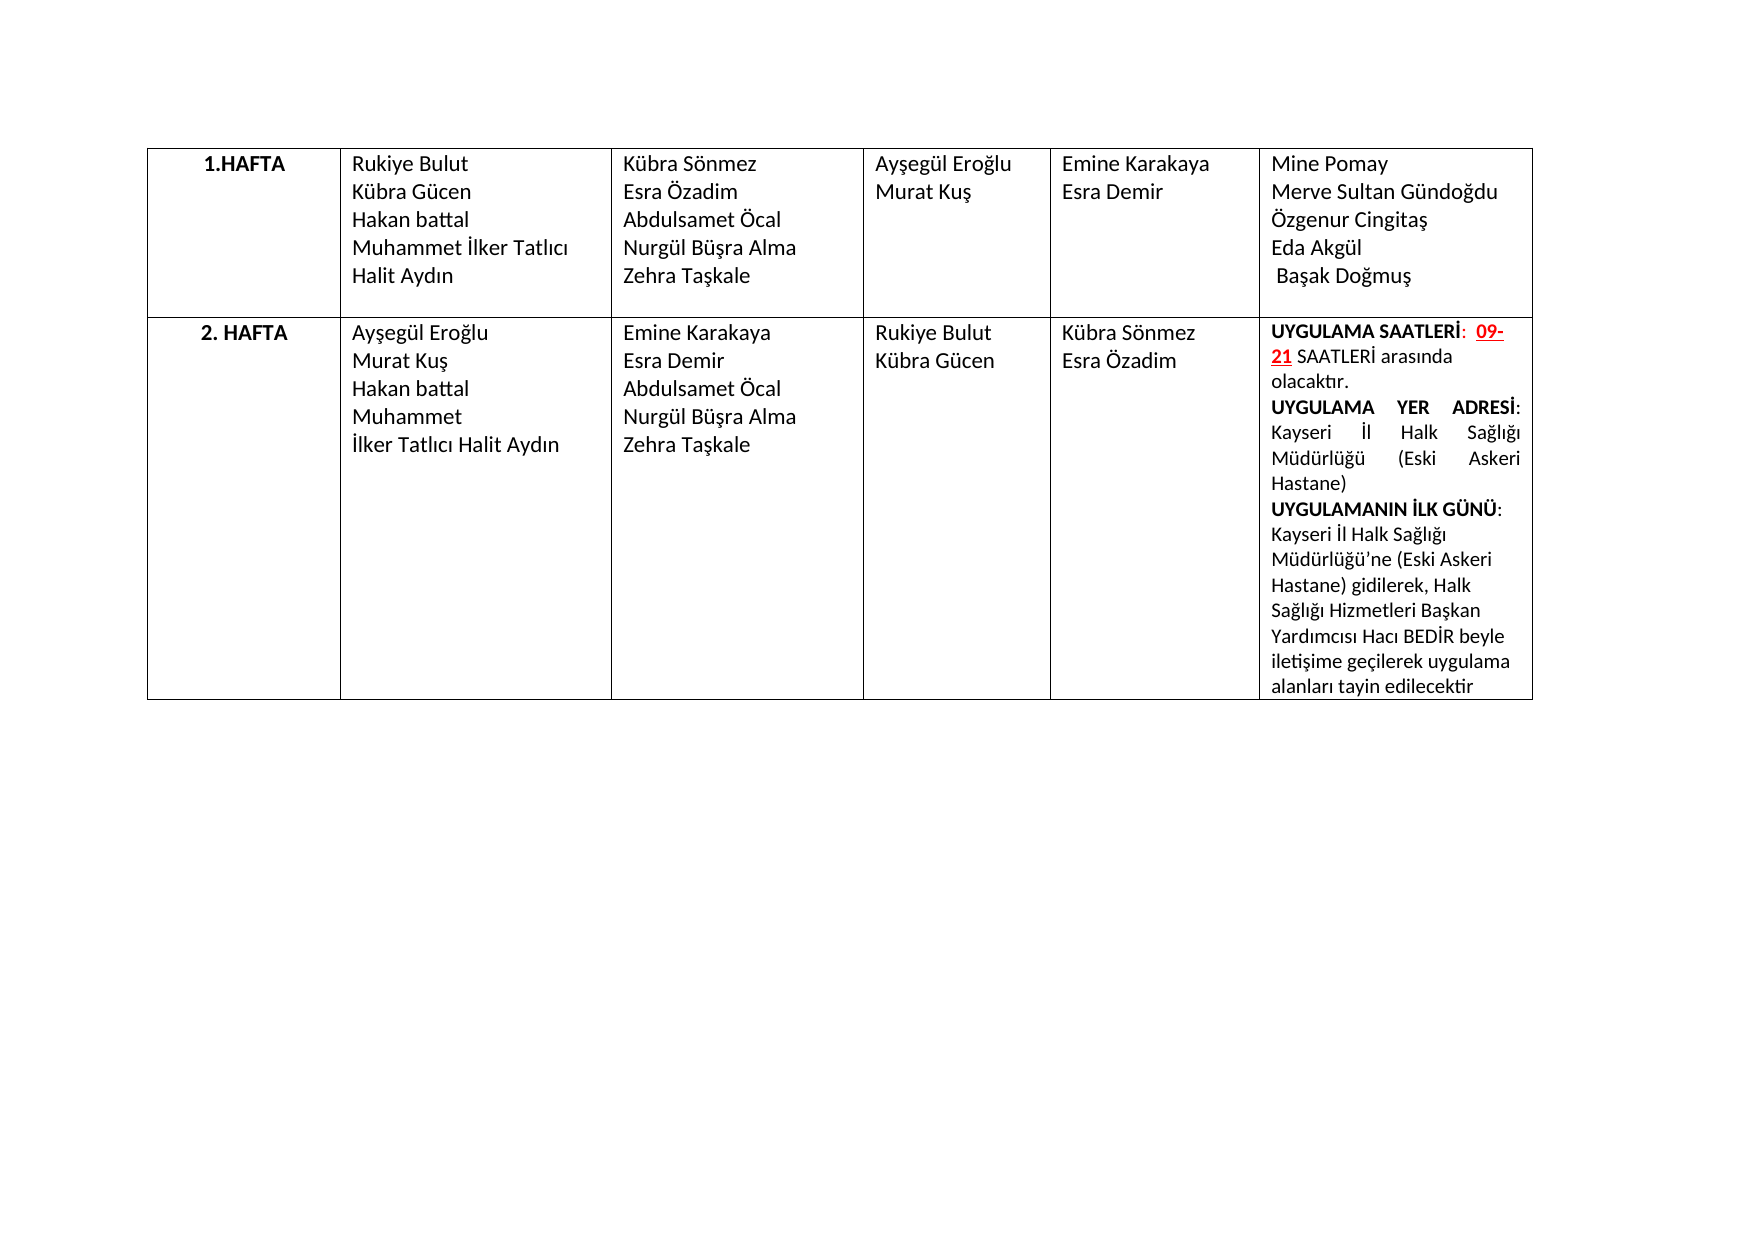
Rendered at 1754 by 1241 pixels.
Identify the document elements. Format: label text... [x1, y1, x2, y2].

table_cell Rukiye Bulut Kübra Gücen [864, 318, 1050, 699]
table_cell UYGULAMA SAATLERİ: 09-21 SAATLERİ arasında olacaktır. UYGULAMA YER ADRESİ: Kayseri İl Halk Sağlığı Müdürlüğü (Eski Askeri Hastane) UYGULAMANIN İLK GÜNÜ: Kayseri İl Halk Sağlığı Müdürlüğü’ne (Eski Askeri Hastane) gidilerek, Halk Sağlığı Hizmetleri Başkan Yardımcısı Hacı BEDİR beyle iletişime geçilerek uygulama alanları tayin edilecektir [1260, 318, 1532, 699]
table_cell Mine Pomay Merve Sultan Gündoğdu Özgenur Cingitaş Eda Akgül Başak Doğmuş [1260, 149, 1532, 317]
table_cell Ayşegül Eroğlu Murat Kuş Hakan battal Muhammet İlker Tatlıcı Halit Aydın [341, 318, 611, 699]
table_cell Rukiye Bulut Kübra Gücen Hakan battal Muhammet İlker Tatlıcı Halit Aydın [341, 149, 611, 317]
table_cell Kübra Sönmez Esra Özadim Abdulsamet Öcal Nurgül Büşra Alma Zehra Taşkale [612, 149, 863, 317]
table_cell 2. HAFTA [148, 318, 340, 699]
table_cell Ayşegül Eroğlu Murat Kuş [864, 149, 1050, 317]
table_cell Emine Karakaya Esra Demir Abdulsamet Öcal Nurgül Büşra Alma Zehra Taşkale [612, 318, 863, 699]
table_cell Kübra Sönmez Esra Özadim [1051, 318, 1259, 699]
table_cell Emine Karakaya Esra Demir [1051, 149, 1259, 317]
table_cell 1.HAFTA [148, 149, 340, 317]
